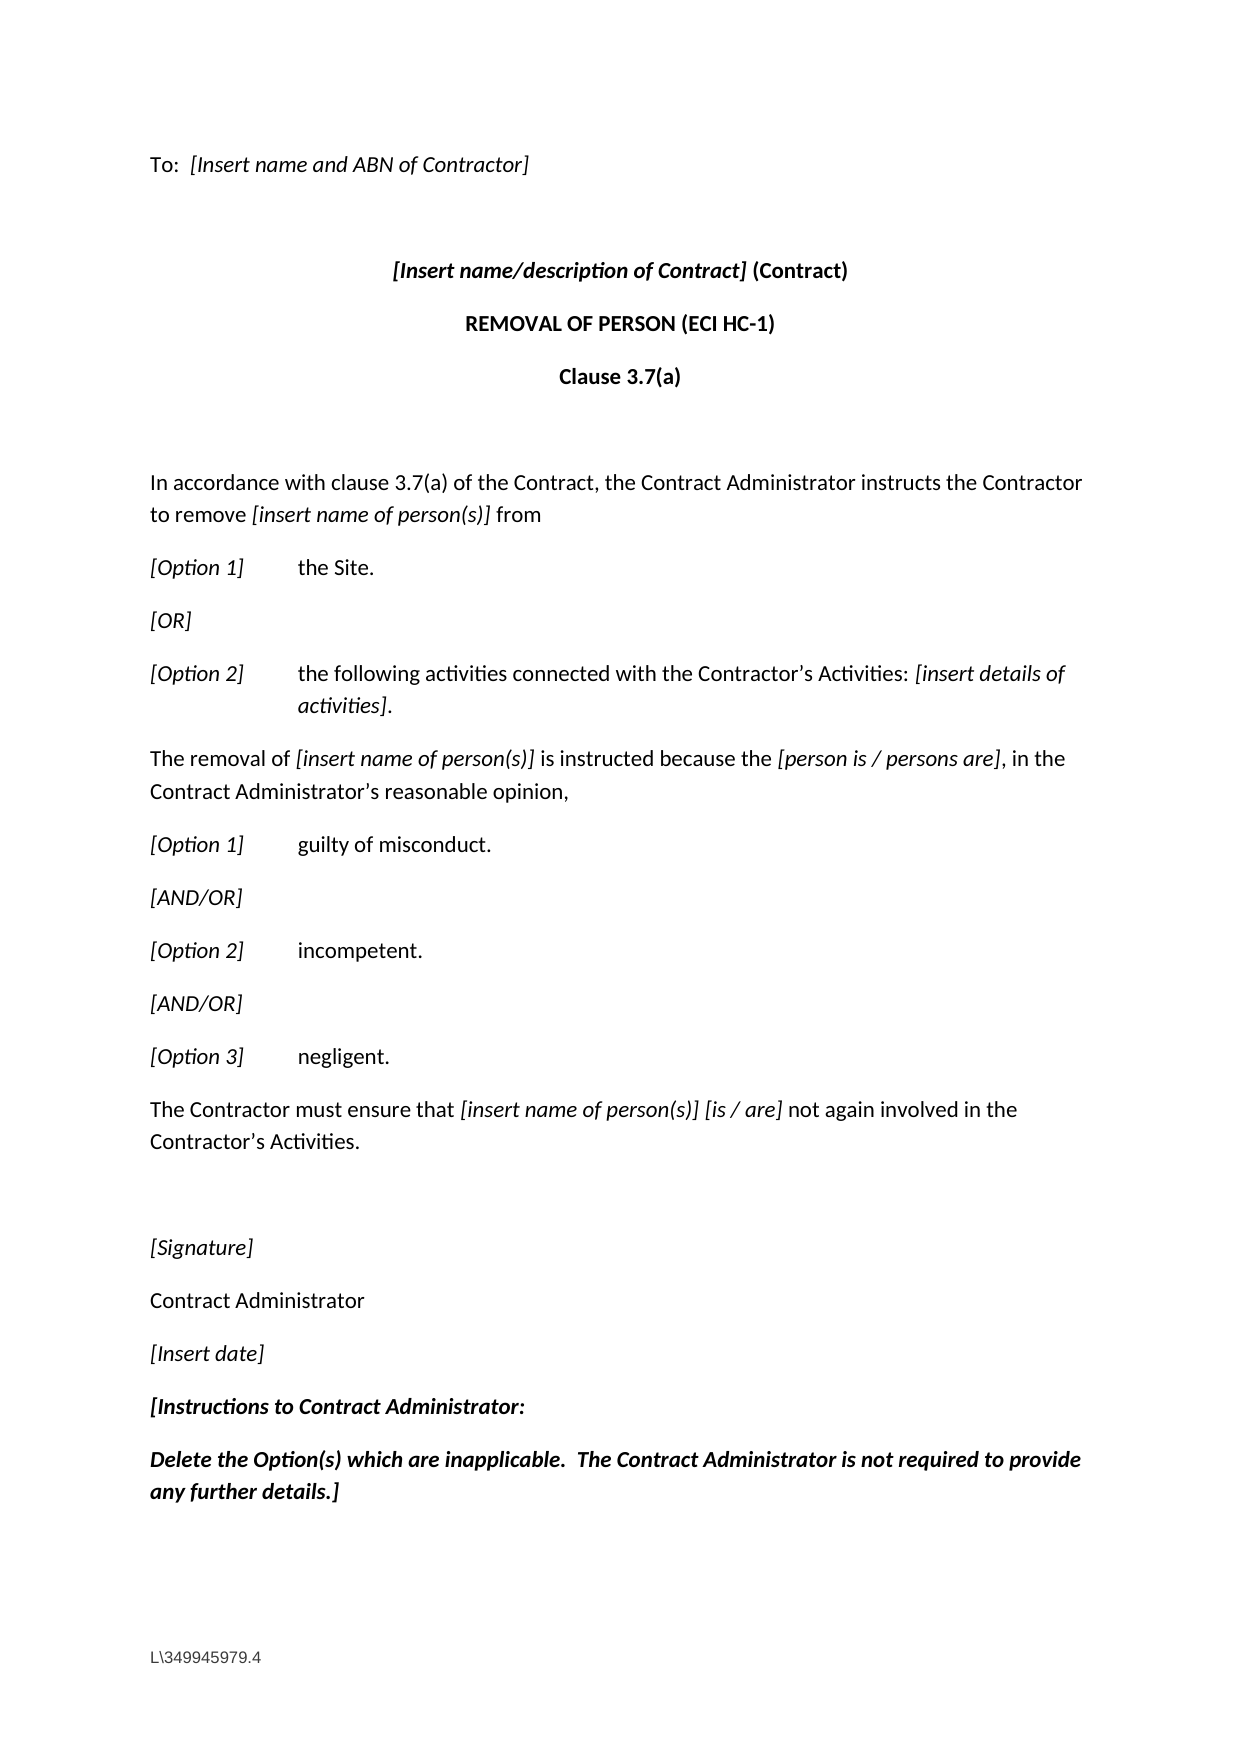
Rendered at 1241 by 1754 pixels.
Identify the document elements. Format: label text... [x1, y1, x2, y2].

text The removal of [insert name of person(s)] is instructed because the [person is / persons are], in the Contract Administrator’s reasonable opinion, [150, 744, 1090, 805]
text [Option 3] negligent. [150, 1042, 1090, 1070]
text [AND/OR] [150, 989, 1090, 1017]
text [OR] [150, 606, 1090, 634]
text [Insert name/description of Contract] (Contract) [150, 256, 1090, 284]
text [Option 2] the following activities connected with the Contractor’s Activities: [insert details of activities]. [150, 659, 1090, 719]
text [Option 1] the Site. [150, 553, 1090, 581]
text The Contractor must ensure that [insert name of person(s)] [is / are] not again involved in the Contractor’s Activities. [150, 1095, 1090, 1155]
text [Option 2] incompetent. [150, 936, 1090, 964]
text Clause 3.7(a) [150, 362, 1090, 390]
text [Instructions to Contract Administrator: [150, 1392, 1090, 1420]
text Contract Administrator [150, 1286, 1090, 1314]
text In accordance with clause 3.7(a) of the Contract, the Contract Administrator instructs the Contractor to remove [insert name of person(s)] from [150, 468, 1090, 528]
text [Insert date] [150, 1339, 1090, 1367]
text [Signature] [150, 1233, 1090, 1261]
text [AND/OR] [150, 883, 1090, 911]
text REMOVAL OF PERSON (ECI HC-1) [150, 309, 1090, 337]
text To: [Insert name and ABN of Contractor] [150, 150, 1090, 178]
text Delete the Option(s) which are inapplicable. The Contract Administrator is not required to provide any further details.] [150, 1445, 1090, 1505]
text [Option 1] guilty of misconduct. [150, 830, 1090, 858]
